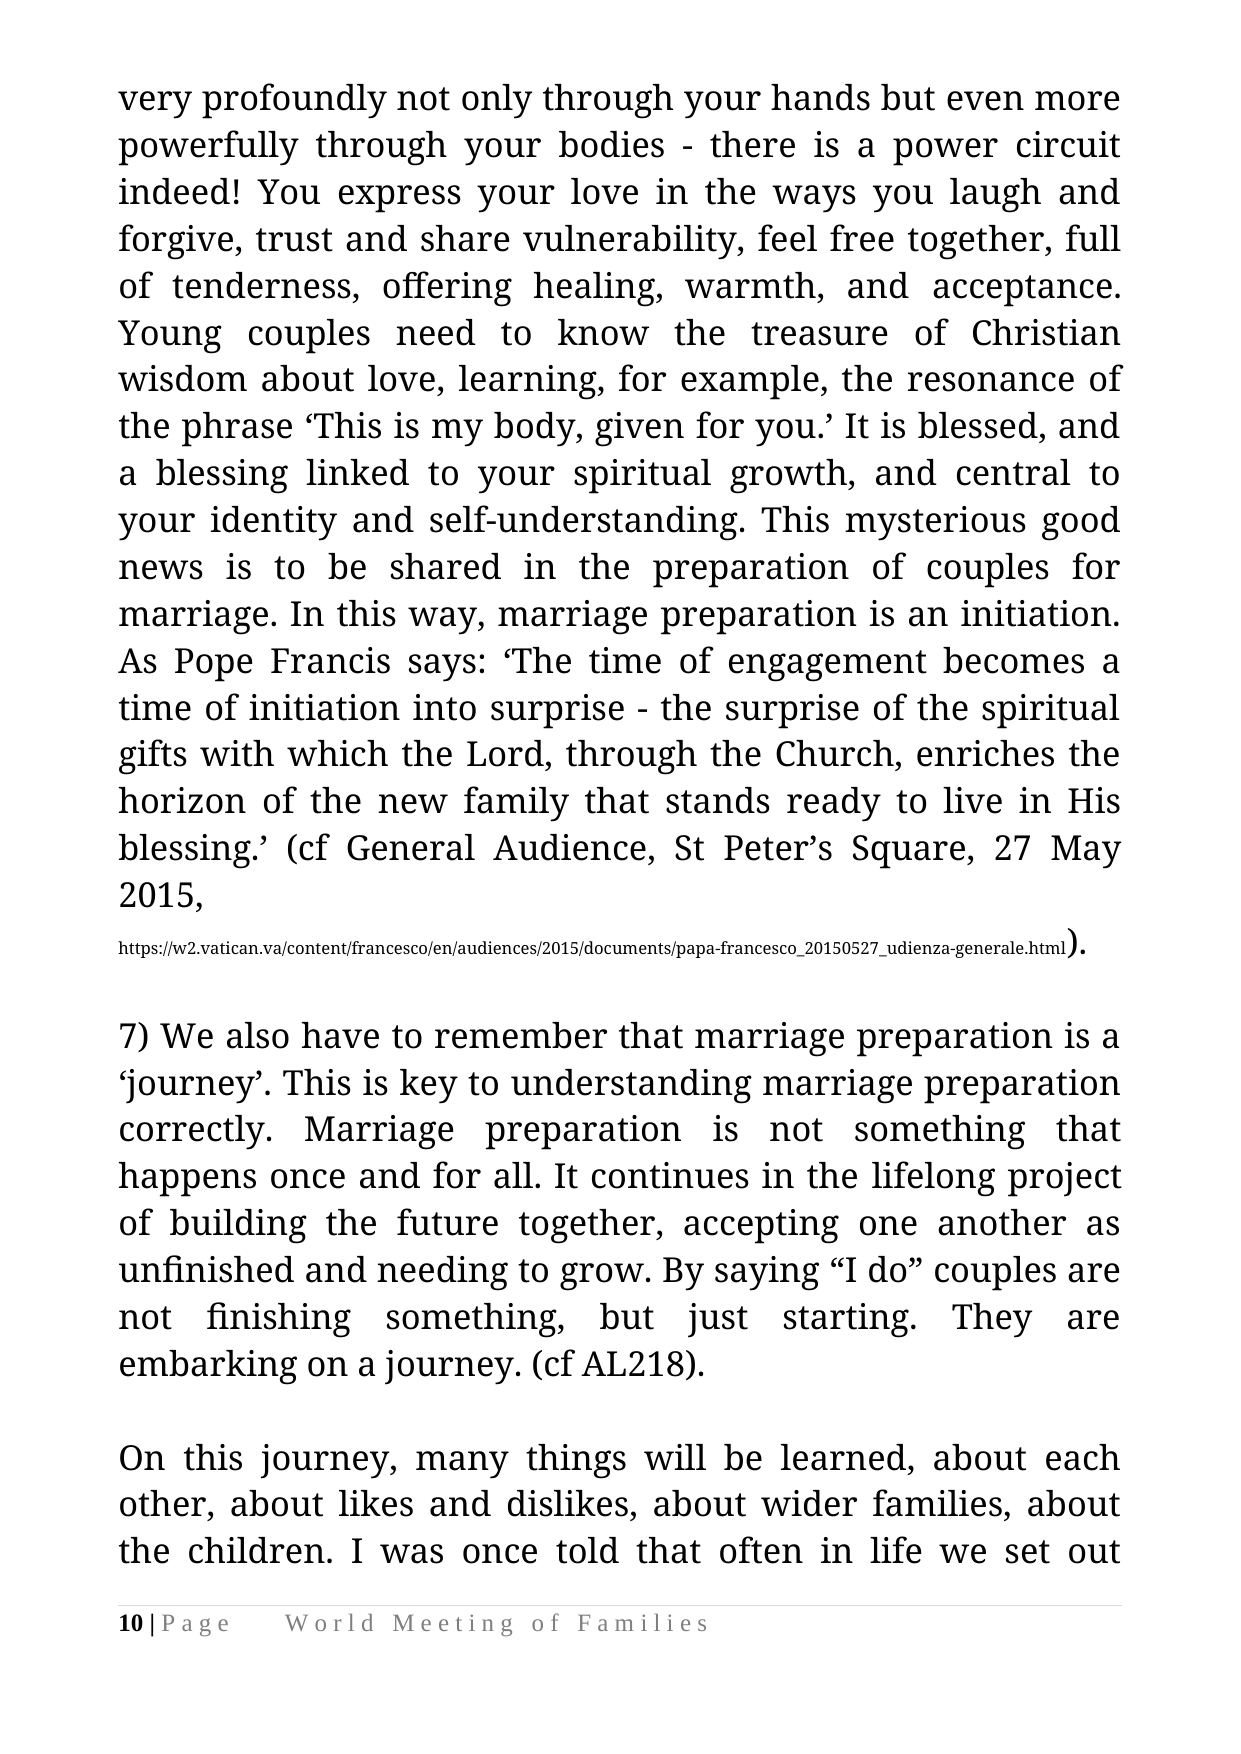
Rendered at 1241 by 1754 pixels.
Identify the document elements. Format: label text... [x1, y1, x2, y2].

text 7) We also have to remember that marriage preparation is a ‘journey’. This is key to understanding marriage preparation correctly. Marriage preparation is not something that happens once and for all. It continues in the lifelong project of building the future together, accepting one another as unfinished and needing to grow. By saying “I do” couples are not finishing something, but just starting. They are embarking on a journey. (cf AL218). [118, 1011, 1122, 1386]
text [118, 74, 1122, 918]
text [118, 1433, 1122, 1574]
text https://w2.vatican.va/content/francesco/en/audiences/2015/documents/papa-francesco_20150527_udienza-generale.html). [118, 918, 1122, 964]
